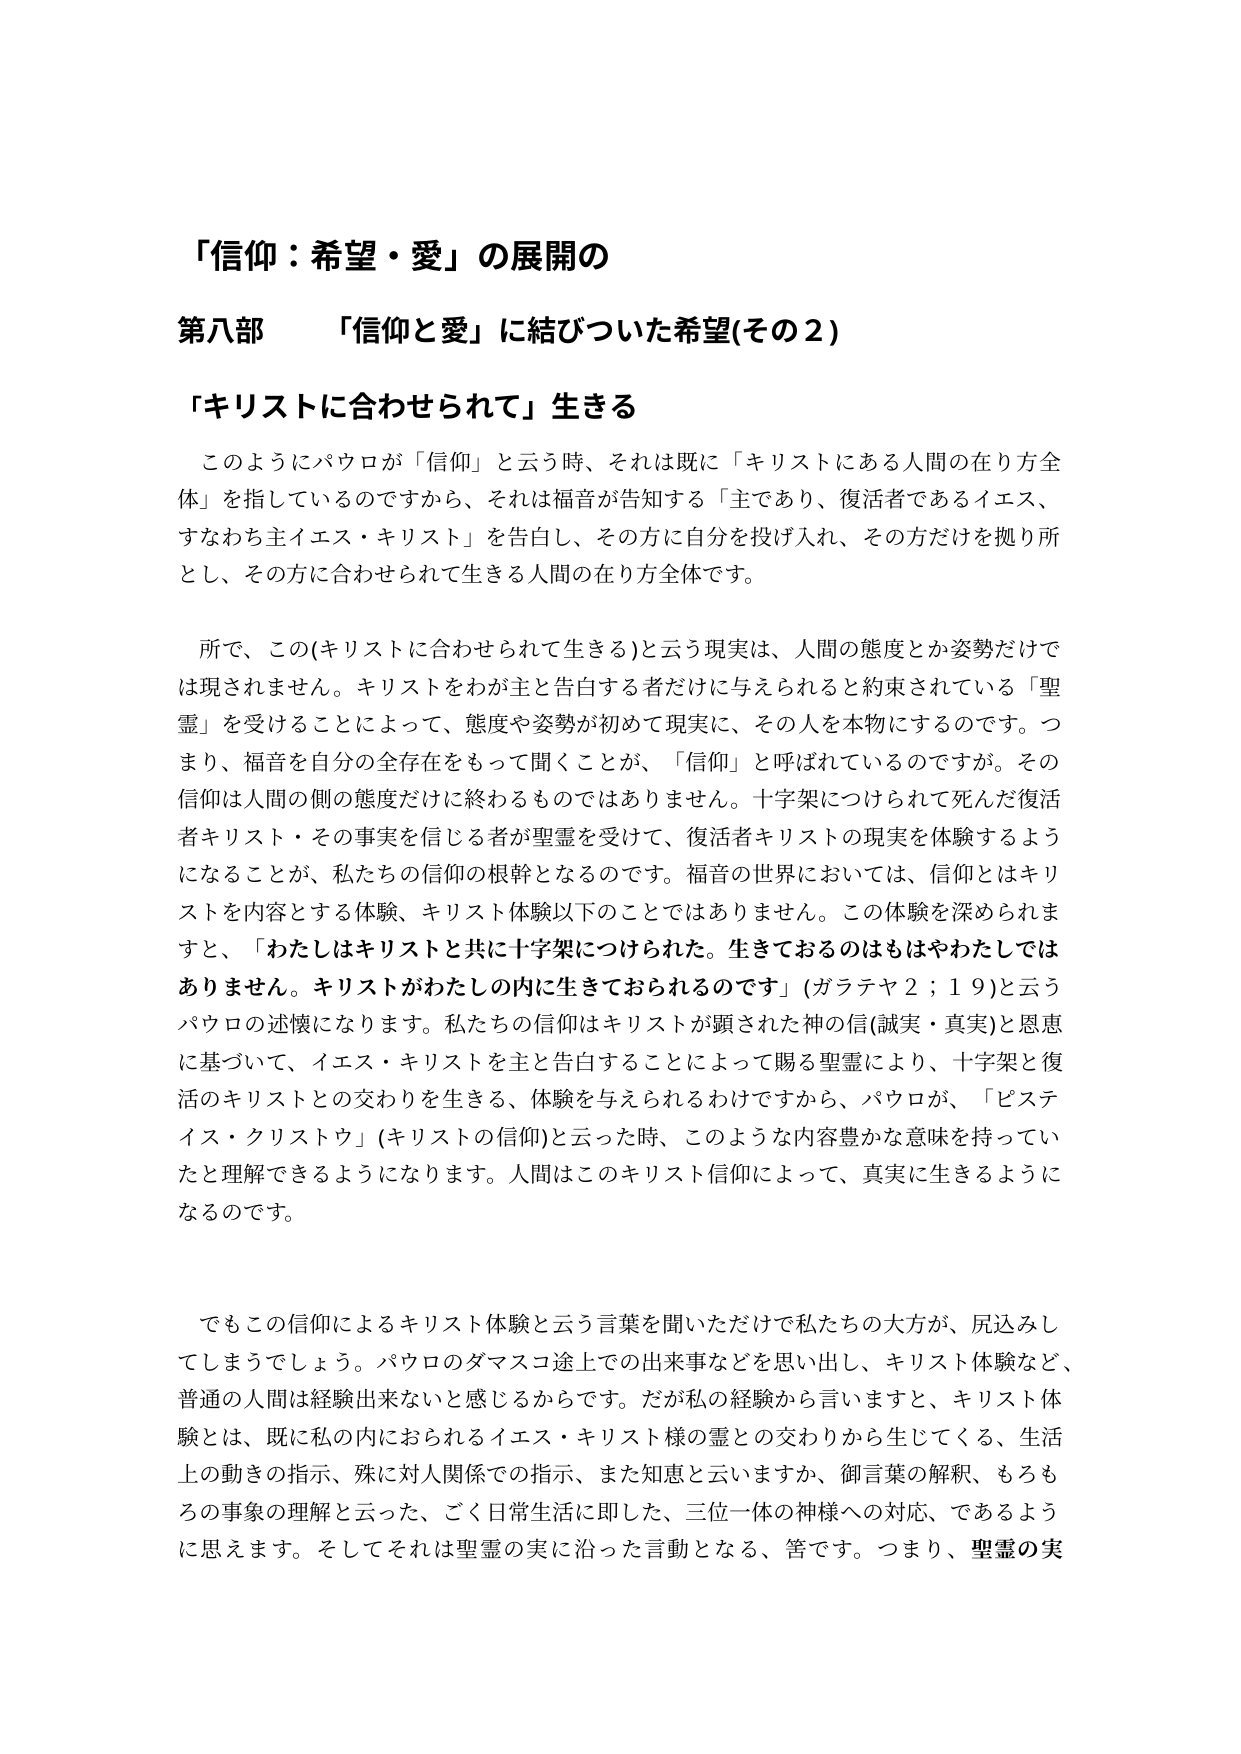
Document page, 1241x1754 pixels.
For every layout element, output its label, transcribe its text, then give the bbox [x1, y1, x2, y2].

text 第八部 「信仰と愛」に結びついた希望(その２) [177, 292, 1063, 367]
text 「キリストに合わせられて」生きる [177, 367, 1063, 442]
text 「信仰：希望・愛」の展開の [177, 217, 1063, 292]
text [177, 1304, 1063, 1567]
text このようにパウロが「信仰」と云う時、それは既に「キリストにある人間の在り方全体」を指しているのですから、それは福音が告知する「主であり、復活者であるイエス、すなわち主イエス・キリスト」を告白し、その方に自分を投げ入れ、その方だけを拠り所とし、その方に合わせられて生きる人間の在り方全体です。 [177, 442, 1063, 592]
text 所で、この(キリストに合わせられて生きる)と云う現実は、人間の態度とか姿勢だけでは現されません。キリストをわが主と告白する者だけに与えられると約束されている「聖霊」を受けることによって、態度や姿勢が初めて現実に、その人を本物にするのです。つまり、福音を自分の全存在をもって聞くことが、「信仰」と呼ばれているのですが。その信仰は人間の側の態度だけに終わるものではありません。十字架につけられて死んだ復活者キリスト・その事実を信じる者が聖霊を受けて、復活者キリストの現実を体験するようになることが、私たちの信仰の根幹となるのです。福音の世界においては、信仰とはキリストを内容とする体験、キリスト体験以下のことではありません。この体験を深められますと、「わたしはキリストと共に十字架につけられた。生きておるのはもはやわたしではありません。キリストがわたしの内に生きておられるのです」(ガラテヤ２；１９)と云うパウロの述懐になります。私たちの信仰はキリストが顕された神の信(誠実・真実)と恩恵に基づいて、イエス・キリストを主と告白することによって賜る聖霊により、十字架と復活のキリストとの交わりを生きる、体験を与えられるわけですから、パウロが、「ピステイス・クリストウ」(キリストの信仰)と云った時、このような内容豊かな意味を持っていたと理解できるようになります。人間はこのキリスト信仰によって、真実に生きるようになるのです。 [177, 629, 1063, 1229]
